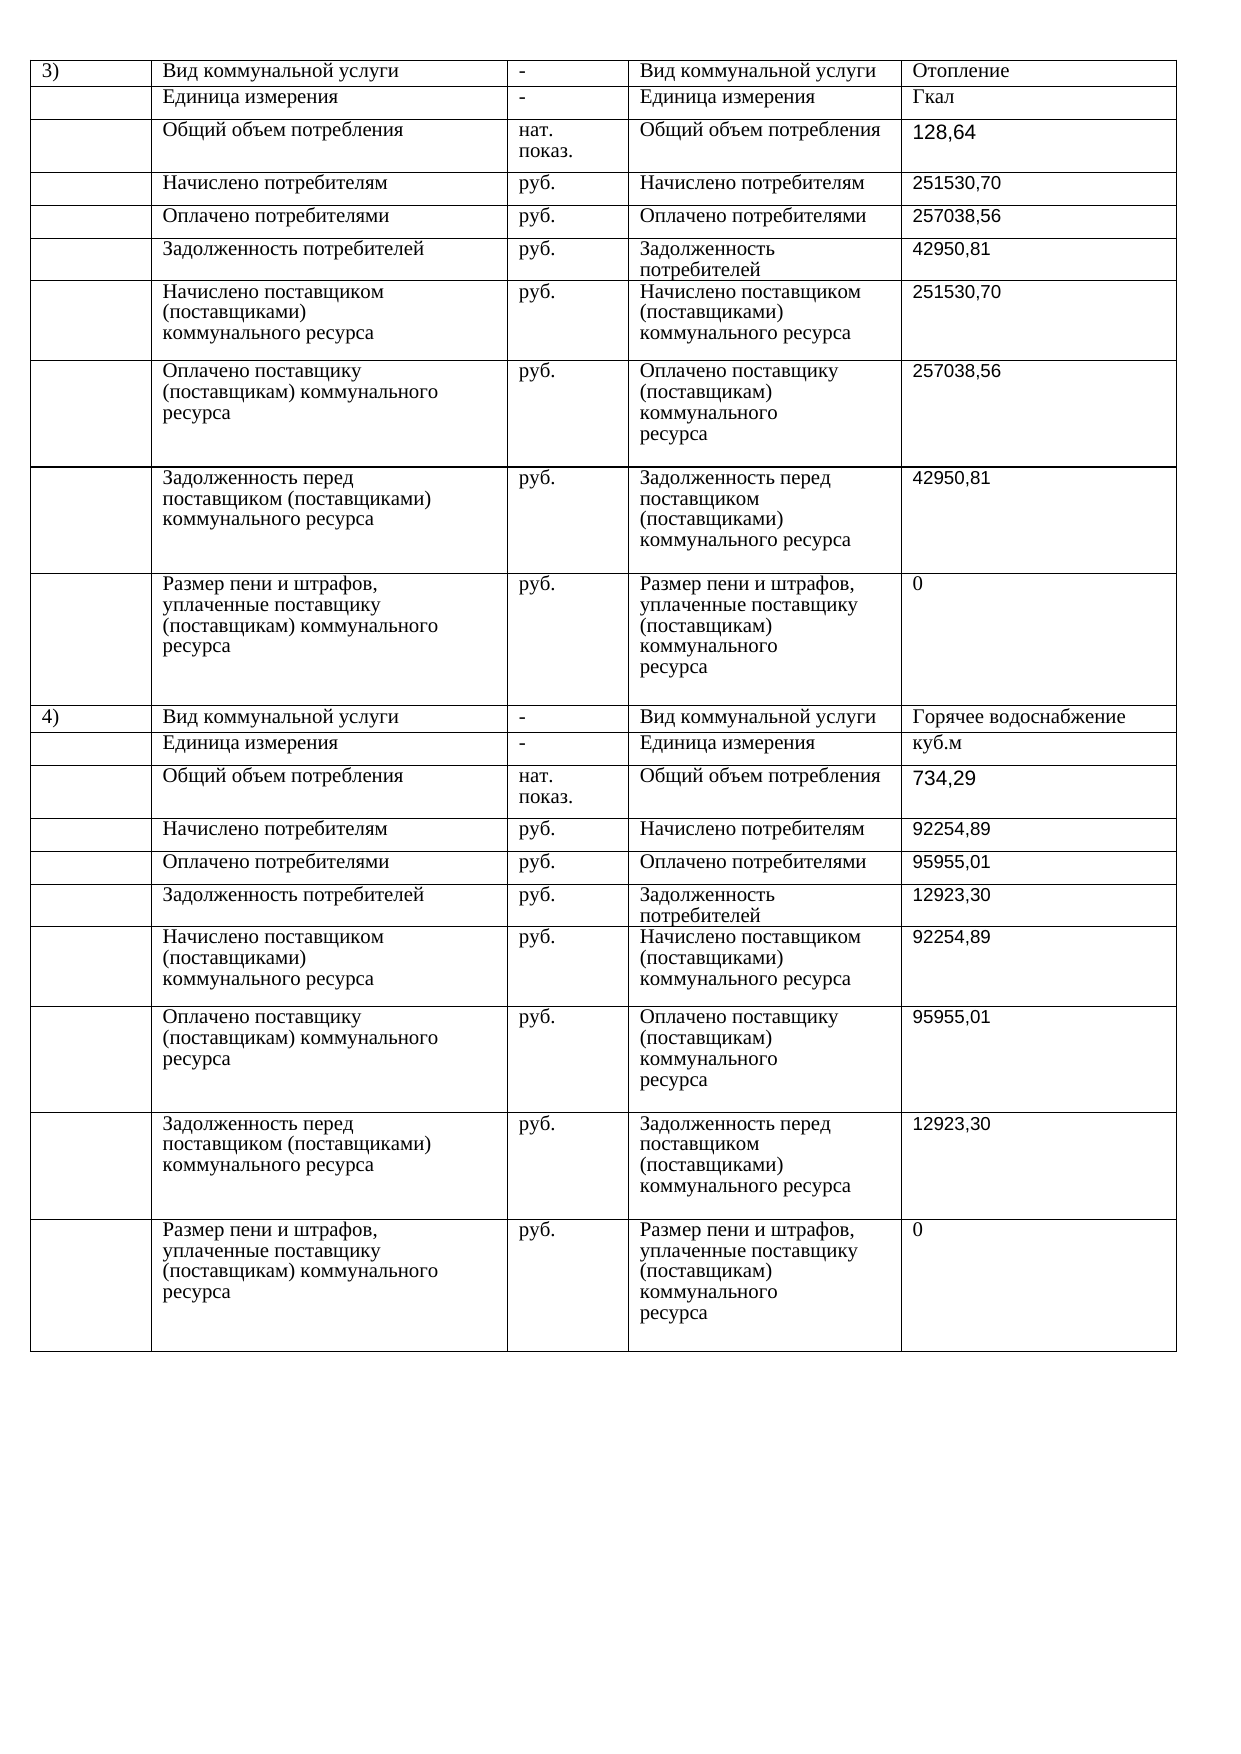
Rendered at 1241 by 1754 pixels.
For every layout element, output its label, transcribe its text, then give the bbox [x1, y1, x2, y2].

table_cell руб. [508, 206, 628, 238]
table_cell Единица измерения [629, 733, 901, 765]
table_cell Задолженность перед поставщиком (поставщиками) коммунального ресурса [152, 1113, 507, 1218]
table_header 3) [31, 61, 151, 86]
table_cell Оплачено поставщику (поставщикам) коммунального ресурса [629, 361, 901, 466]
table_cell 4) [31, 706, 151, 732]
table_cell - [508, 87, 628, 119]
table_cell 251530,70 [902, 281, 1176, 360]
table_cell 251530,70 [902, 173, 1176, 205]
table_cell Оплачено потребителями [152, 206, 507, 238]
table_cell Задолженность потребителей [629, 239, 901, 280]
table_cell руб. [508, 574, 628, 705]
table_cell руб. [508, 239, 628, 280]
table_cell 0 [902, 1220, 1176, 1351]
table_cell руб. [508, 173, 628, 205]
table_cell [31, 733, 151, 765]
table_cell 257038,56 [902, 361, 1176, 466]
table_cell Оплачено потребителями [152, 852, 507, 883]
table_cell [31, 361, 151, 466]
table_cell Общий объем потребления [152, 120, 507, 172]
table_cell Общий объем потребления [152, 766, 507, 818]
table_cell Размер пени и штрафов, уплаченные поставщику (поставщикам) коммунального ресурса [629, 574, 901, 705]
table_cell Единица измерения [152, 87, 507, 119]
table_cell Единица измерения [152, 733, 507, 765]
table_cell Оплачено поставщику (поставщикам) коммунального ресурса [152, 361, 507, 466]
table_cell Начислено потребителям [152, 819, 507, 851]
table_cell Размер пени и штрафов, уплаченные поставщику (поставщикам) коммунального ресурса [152, 574, 507, 705]
table_cell Начислено потребителям [152, 173, 507, 205]
table_cell [31, 1007, 151, 1112]
table_cell Оплачено потребителями [629, 206, 901, 238]
table_cell [31, 766, 151, 818]
table_cell [31, 885, 151, 926]
table_cell Размер пени и штрафов, уплаченные поставщику (поставщикам) коммунального ресурса [629, 1220, 901, 1351]
table_cell [31, 468, 151, 573]
table_cell [31, 1113, 151, 1218]
table_cell 257038,56 [902, 206, 1176, 238]
table_cell 128,64 [902, 120, 1176, 172]
table_cell Начислено поставщиком (поставщиками) коммунального ресурса [629, 281, 901, 360]
table_cell руб. [508, 819, 628, 851]
table_cell Задолженность потребителей [152, 239, 507, 280]
table_cell Гкал [902, 87, 1176, 119]
table_cell Оплачено потребителями [629, 852, 901, 883]
table_cell Задолженность перед поставщиком (поставщиками) коммунального ресурса [629, 468, 901, 573]
table_cell [31, 206, 151, 238]
table_cell руб. [508, 1220, 628, 1351]
table_cell 92254,89 [902, 819, 1176, 851]
table_cell руб. [508, 927, 628, 1006]
table_cell [31, 574, 151, 705]
table_cell Горячее водоснабжение [902, 706, 1176, 732]
table_cell Вид коммунальной услуги [152, 706, 507, 732]
table_header Вид коммунальной услуги [629, 61, 901, 86]
table_cell [31, 281, 151, 360]
table_cell Общий объем потребления [629, 766, 901, 818]
table_cell [31, 927, 151, 1006]
table_cell 95955,01 [902, 1007, 1176, 1112]
table_cell Задолженность перед поставщиком (поставщиками) коммунального ресурса [629, 1113, 901, 1218]
table_cell 42950,81 [902, 468, 1176, 573]
table_cell куб.м [902, 733, 1176, 765]
table_cell - [508, 733, 628, 765]
table_cell Начислено поставщиком (поставщиками) коммунального ресурса [152, 927, 507, 1006]
table_cell руб. [508, 361, 628, 466]
table_cell Начислено потребителям [629, 819, 901, 851]
table_cell [31, 852, 151, 883]
table_cell 42950,81 [902, 239, 1176, 280]
table_cell [31, 87, 151, 119]
table_cell руб. [508, 468, 628, 573]
table_cell 92254,89 [902, 927, 1176, 1006]
table_cell руб. [508, 281, 628, 360]
table_cell - [508, 706, 628, 732]
table_cell [31, 173, 151, 205]
table_header Отопление [902, 61, 1176, 86]
table_cell 12923,30 [902, 885, 1176, 926]
table_cell Вид коммунальной услуги [629, 706, 901, 732]
table_cell Общий объем потребления [629, 120, 901, 172]
table_cell Начислено поставщиком (поставщиками) коммунального ресурса [629, 927, 901, 1006]
table_cell [31, 239, 151, 280]
table_cell руб. [508, 852, 628, 883]
table_cell руб. [508, 885, 628, 926]
table_cell Начислено поставщиком (поставщиками) коммунального ресурса [152, 281, 507, 360]
table_cell 0 [902, 574, 1176, 705]
table_cell руб. [508, 1113, 628, 1218]
table_cell Начислено потребителям [629, 173, 901, 205]
table_cell Задолженность потребителей [629, 885, 901, 926]
table_cell нат. показ. [508, 120, 628, 172]
table_cell Оплачено поставщику (поставщикам) коммунального ресурса [629, 1007, 901, 1112]
table_cell нат. показ. [508, 766, 628, 818]
table_cell [31, 1220, 151, 1351]
table_cell 12923,30 [902, 1113, 1176, 1218]
table_header - [508, 61, 628, 86]
table_cell Задолженность потребителей [152, 885, 507, 926]
table_cell Задолженность перед поставщиком (поставщиками) коммунального ресурса [152, 468, 507, 573]
table_cell Оплачено поставщику (поставщикам) коммунального ресурса [152, 1007, 507, 1112]
table_cell [31, 819, 151, 851]
table_cell [31, 120, 151, 172]
table_cell Единица измерения [629, 87, 901, 119]
table_cell руб. [508, 1007, 628, 1112]
table_cell 95955,01 [902, 852, 1176, 883]
table_cell 734,29 [902, 766, 1176, 818]
table_header Вид коммунальной услуги [152, 61, 507, 86]
table_cell Размер пени и штрафов, уплаченные поставщику (поставщикам) коммунального ресурса [152, 1220, 507, 1351]
